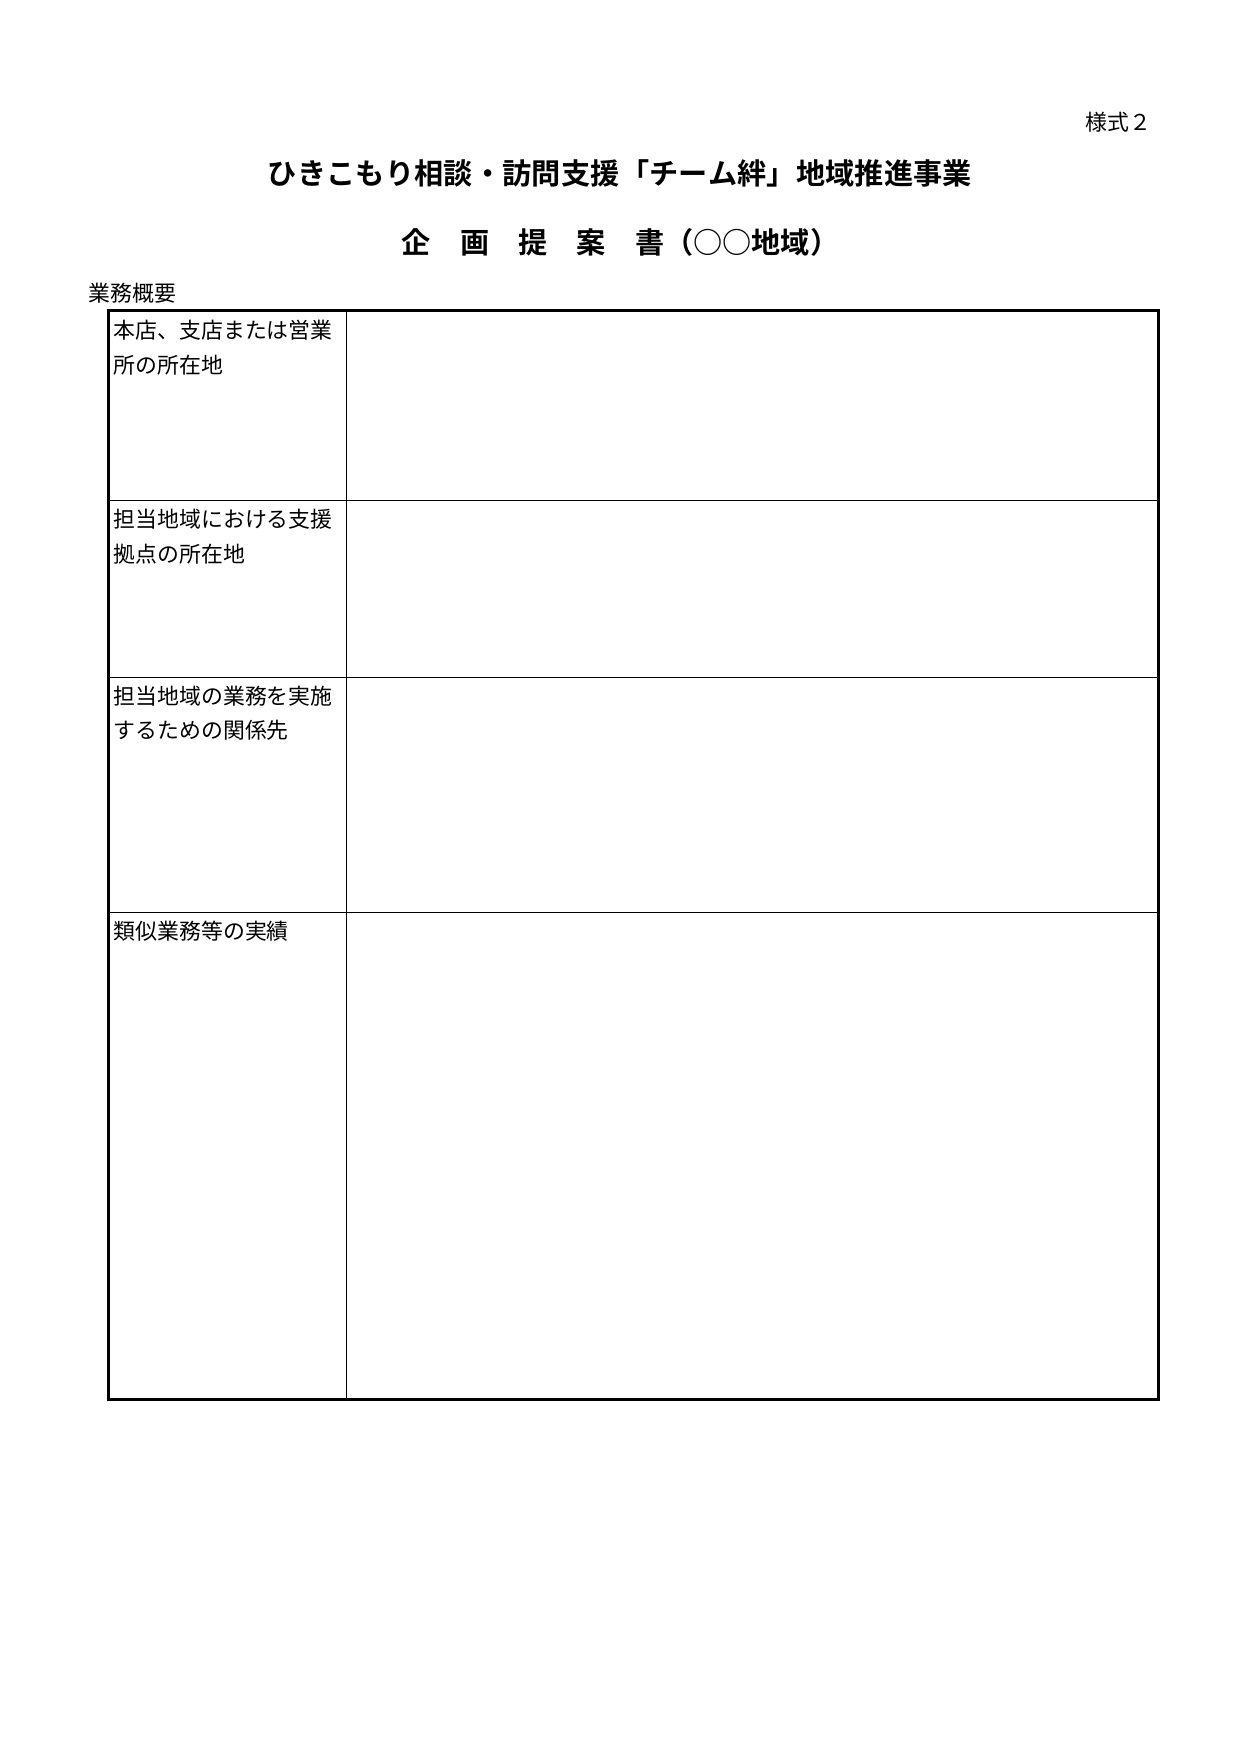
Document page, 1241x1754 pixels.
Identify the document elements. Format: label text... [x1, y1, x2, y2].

text ひきこもり相談・訪問支援「チーム絆」地域推進事業 [89, 138, 1152, 206]
text 企 画 提 案 書（○○地域） [89, 206, 1152, 275]
table_cell 類似業務等の実績 [110, 913, 346, 1398]
table_cell [347, 913, 1157, 1398]
table_header 本店、支店または営業所の所在地 [110, 312, 346, 500]
table_cell 担当地域における支援拠点の所在地 [110, 501, 346, 677]
text 様式２ [89, 103, 1152, 138]
table_cell [347, 501, 1157, 677]
table_header [347, 312, 1157, 500]
table_cell [347, 678, 1157, 912]
table_cell 担当地域の業務を実施するための関係先 [110, 678, 346, 912]
text 業務概要 [89, 275, 1152, 309]
